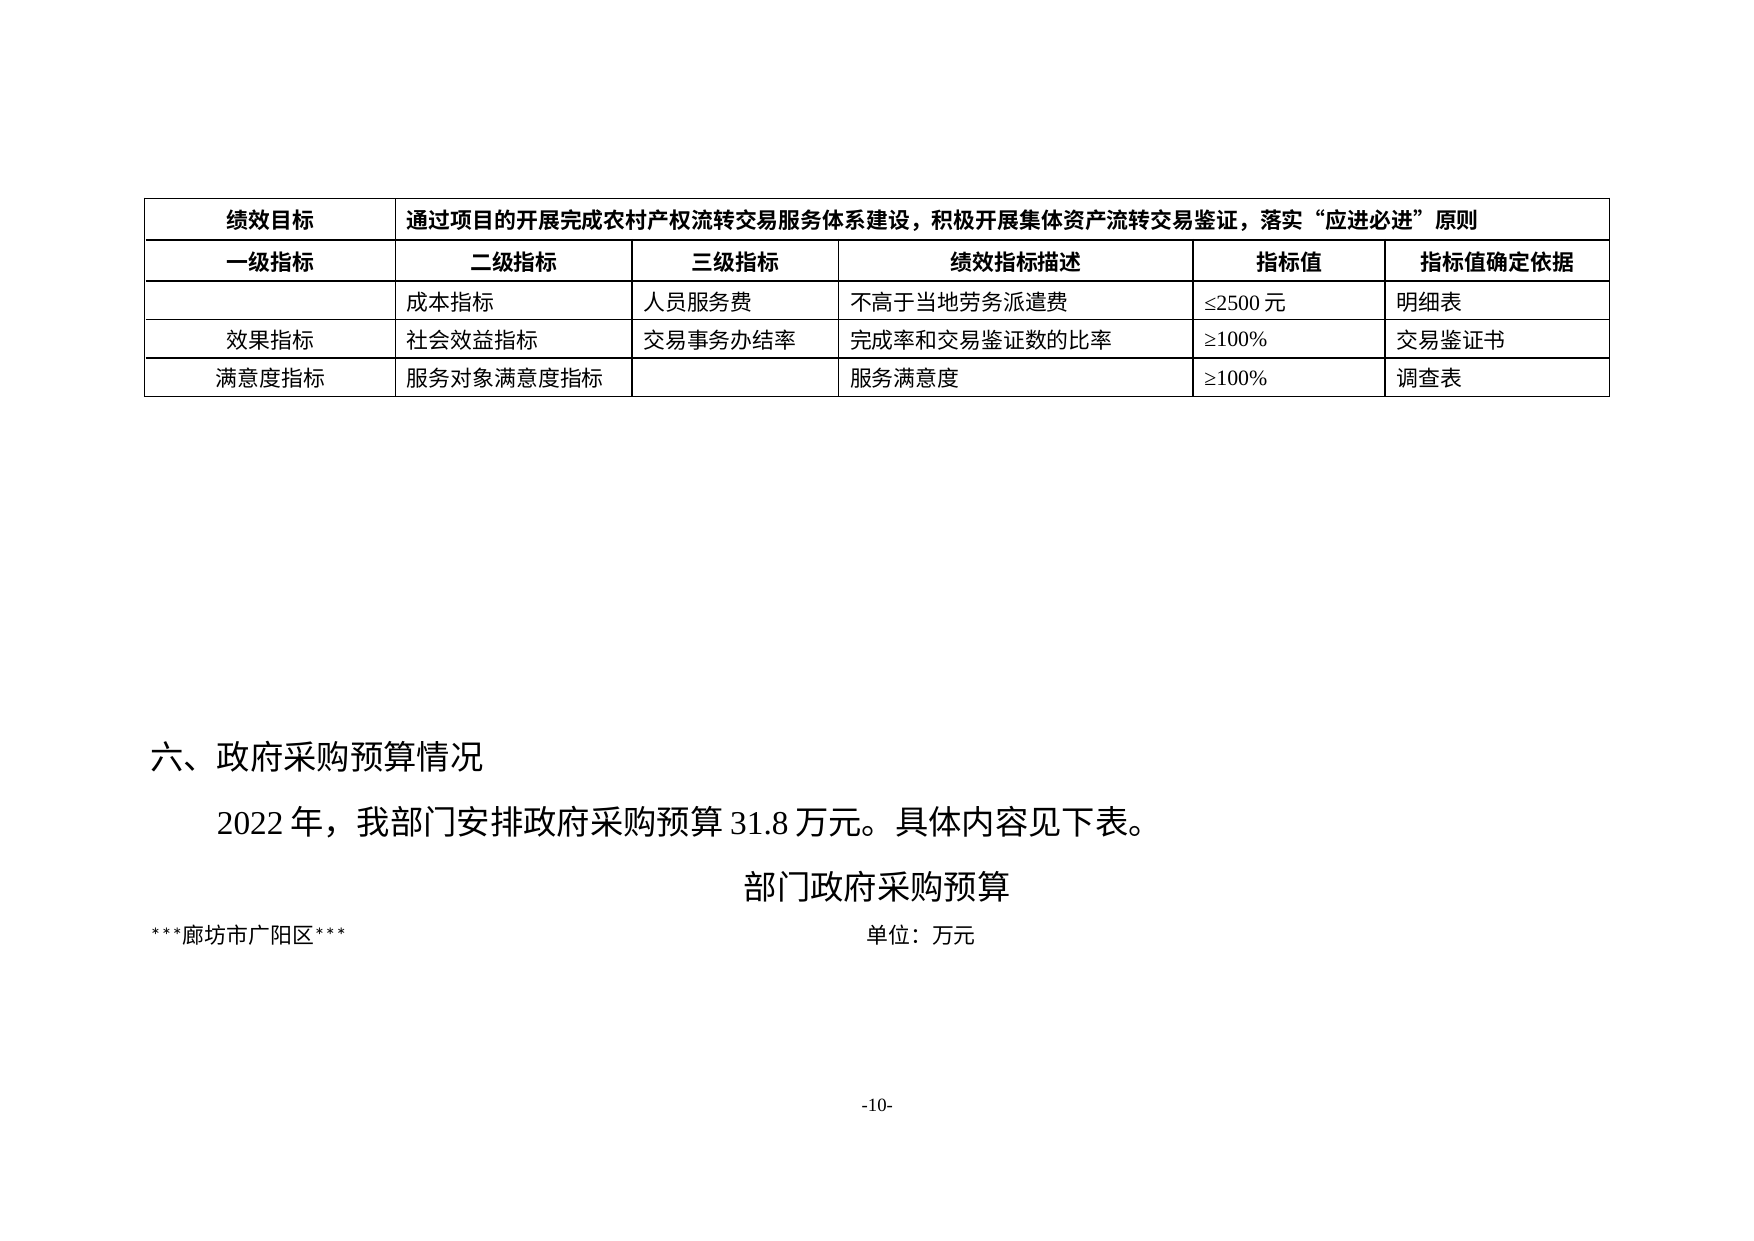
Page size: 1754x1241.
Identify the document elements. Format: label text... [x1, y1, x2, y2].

table_cell ≥100% [1194, 359, 1384, 396]
table_header 绩效目标 [145, 199, 395, 239]
table_cell 满意度指标 [145, 358, 395, 396]
table_cell 社会效益指标 [396, 320, 631, 357]
table_cell 成本指标 [396, 282, 631, 319]
table_cell 一级指标 [145, 240, 395, 280]
table_cell 交易事务办结率 [633, 320, 838, 357]
table_cell 指标值确定依据 [1386, 241, 1609, 280]
table_cell 服务满意度 [839, 359, 1192, 396]
text ***廊坊市广阳区*** 单位：万元 [150, 917, 1604, 950]
table_cell 服务对象满意度指标 [396, 359, 631, 396]
table_cell 二级指标 [396, 241, 631, 280]
table_cell 绩效指标描述 [839, 241, 1192, 280]
table_cell 指标值 [1194, 241, 1384, 280]
table_cell ≥100% [1194, 320, 1384, 357]
table_cell 交易鉴证书 [1386, 320, 1609, 357]
text 部门政府采购预算 [150, 852, 1604, 917]
table_header 通过项目的开展完成农村产权流转交易服务体系建设，积极开展集体资产流转交易鉴证，落实“应进必进”原则 [396, 199, 1609, 239]
text 2022年，我部门安排政府采购预算31.8万元。具体内容见下表。 [150, 787, 1604, 852]
table_cell 三级指标 [633, 241, 838, 280]
text 六、政府采购预算情况 [150, 722, 1604, 787]
table_cell 调查表 [1386, 359, 1609, 396]
table_cell 明细表 [1386, 282, 1609, 319]
table_cell 不高于当地劳务派遣费 [839, 282, 1192, 319]
table_cell 效果指标 [145, 320, 395, 357]
table_cell [633, 359, 838, 396]
table_cell 人员服务费 [633, 282, 838, 319]
table_cell 完成率和交易鉴证数的比率 [839, 320, 1192, 357]
table_cell ≤2500元 [1194, 282, 1384, 319]
